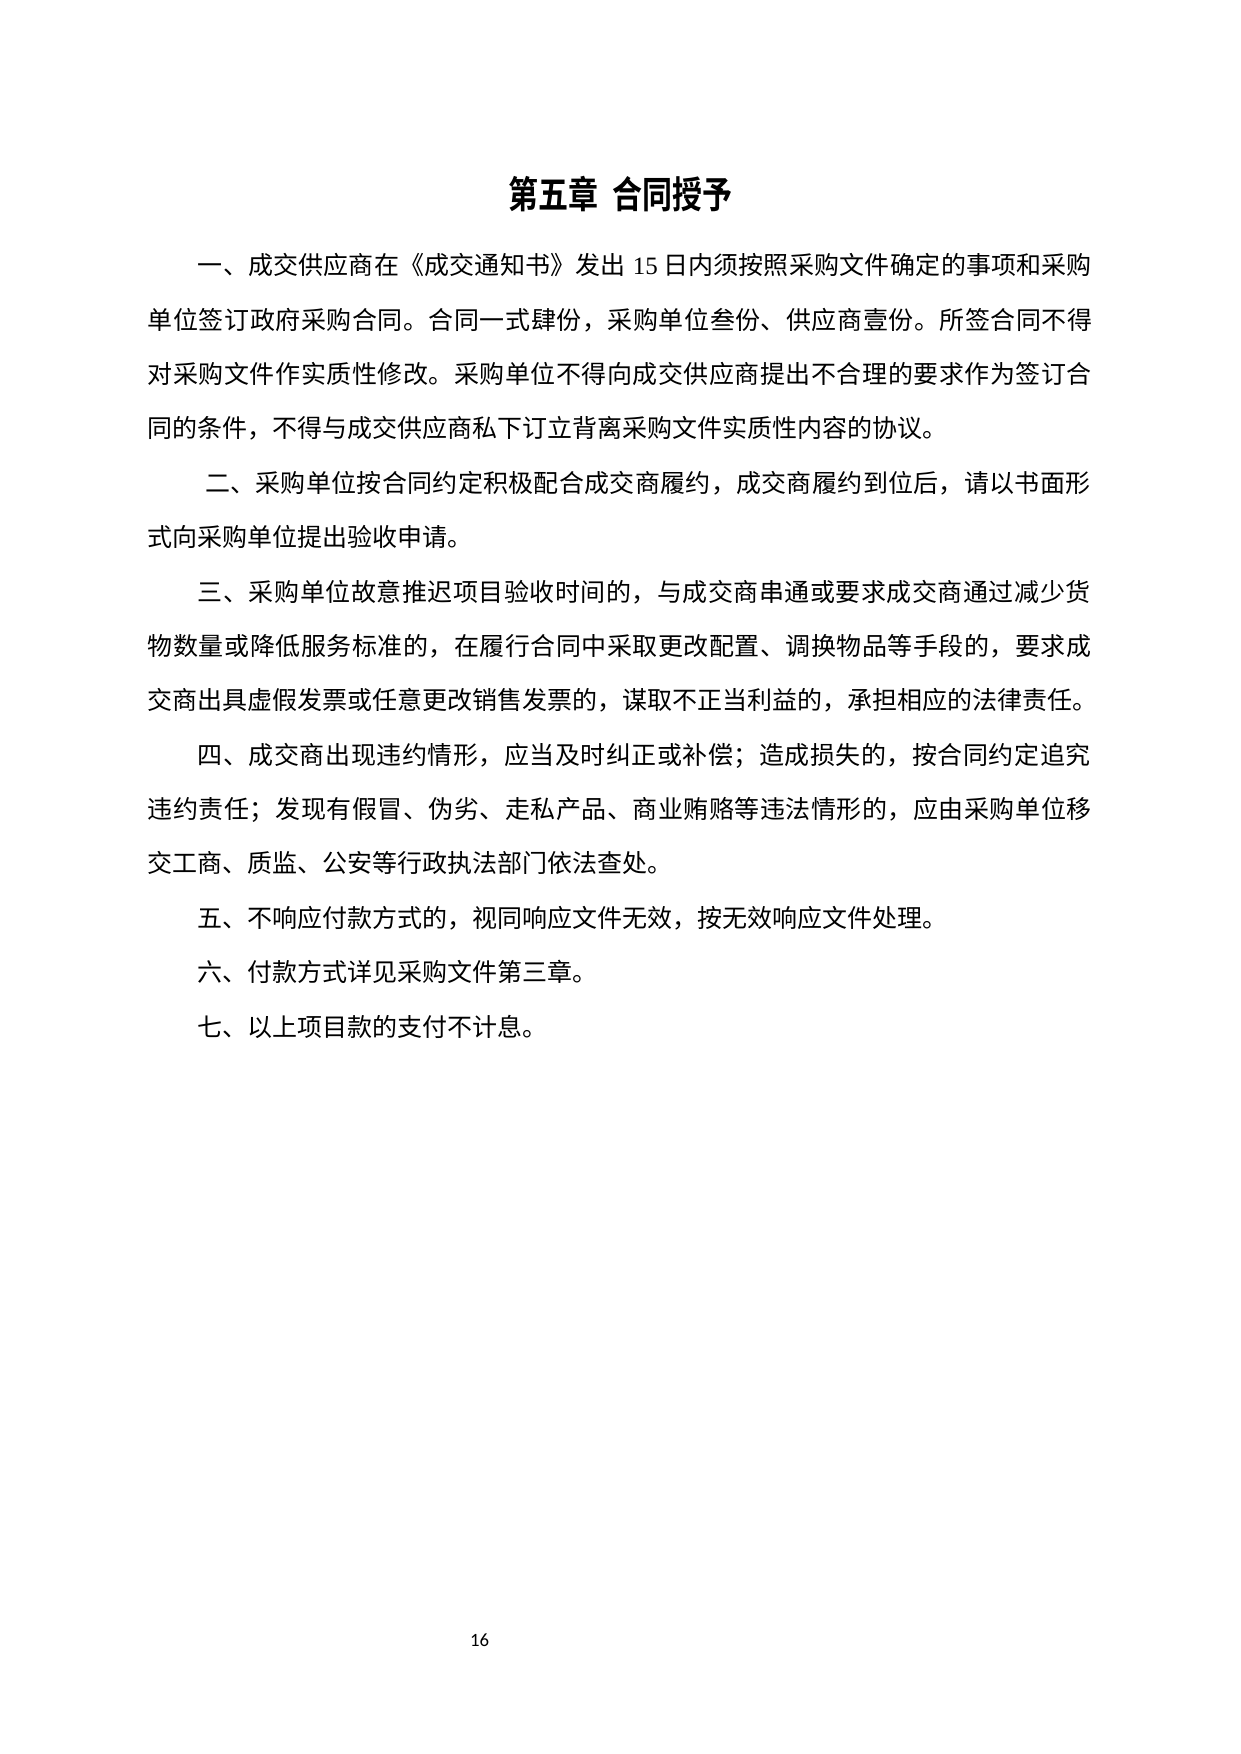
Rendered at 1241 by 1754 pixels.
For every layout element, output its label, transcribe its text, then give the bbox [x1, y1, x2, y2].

text 三、采购单位故意推迟项目验收时间的，与成交商串通或要求成交商通过减少货物数量或降低服务标准的，在履行合同中采取更改配置、调换物品等手段的，要求成交商出具虚假发票或任意更改销售发票的，谋取不正当利益的，承担相应的法律责任。 [148, 572, 1092, 717]
text 七、以上项目款的支付不计息。 [148, 1007, 1092, 1043]
text 五、不响应付款方式的，视同响应文件无效，按无效响应文件处理。 [148, 898, 1092, 934]
text 一、成交供应商在《成交通知书》发出15日内须按照采购文件确定的事项和采购单位签订政府采购合同。合同一式肆份，采购单位叁份、供应商壹份。所签合同不得对采购文件作实质性修改。采购单位不得向成交供应商提出不合理的要求作为签订合同的条件，不得与成交供应商私下订立背离采购文件实质性内容的协议。 [148, 246, 1092, 445]
text 四、成交商出现违约情形，应当及时纠正或补偿；造成损失的，按合同约定追究违约责任；发现有假冒、伪劣、走私产品、商业贿赂等违法情形的，应由采购单位移交工商、质监、公安等行政执法部门依法查处。 [148, 735, 1092, 880]
text 六、付款方式详见采购文件第三章。 [148, 953, 1092, 989]
text 二、采购单位按合同约定积极配合成交商履约，成交商履约到位后，请以书面形式向采购单位提出验收申请。 [148, 463, 1092, 554]
text 第五章 合同授予 [148, 164, 1092, 219]
